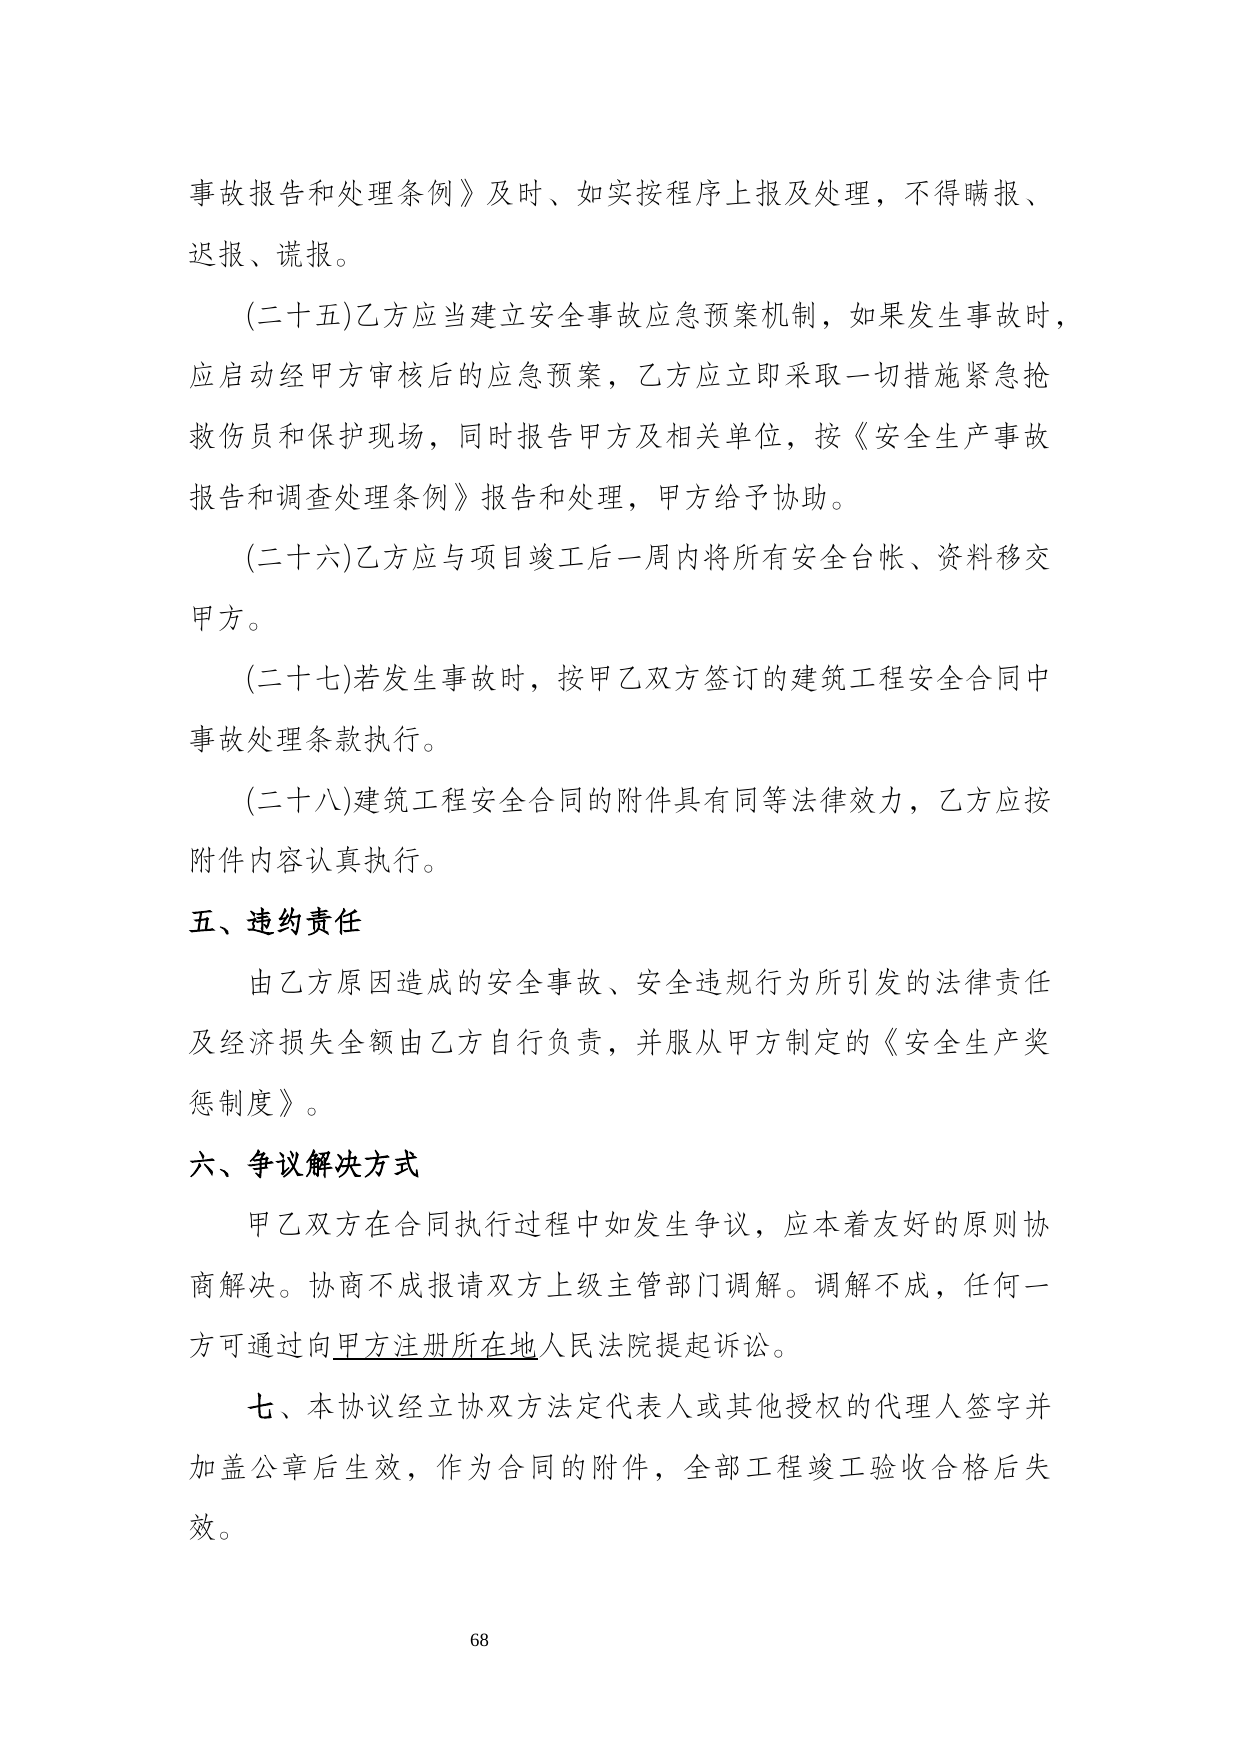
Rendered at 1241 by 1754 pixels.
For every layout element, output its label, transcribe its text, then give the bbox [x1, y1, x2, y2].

text (二十六)乙方应与项目竣工后一周内将所有安全台帐、资料移交甲方。 [187, 528, 1053, 649]
text 七、本协议经立协双方法定代表人或其他授权的代理人签字并加盖公章后生效，作为合同的附件，全部工程竣工验收合格后失效。 [187, 1377, 1053, 1559]
text (二十五)乙方应当建立安全事故应急预案机制，如果发生事故时，应启动经甲方审核后的应急预案，乙方应立即采取一切措施紧急抢救伤员和保护现场，同时报告甲方及相关单位，按《安全生产事故报告和调查处理条例》报告和处理，甲方给予协助。 [187, 286, 1053, 528]
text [187, 164, 1053, 286]
text (二十七)若发生事故时，按甲乙双方签订的建筑工程安全合同中事故处理条款执行。 [187, 649, 1053, 771]
text 五、违约责任 [187, 892, 1053, 953]
text 由乙方原因造成的安全事故、安全违规行为所引发的法律责任及经济损失全额由乙方自行负责，并服从甲方制定的《安全生产奖惩制度》。 [187, 953, 1053, 1134]
text 甲乙双方在合同执行过程中如发生争议，应本着友好的原则协商解决。协商不成报请双方上级主管部门调解。调解不成，任何一方可通过向甲方注册所在地人民法院提起诉讼。 [187, 1195, 1053, 1377]
text (二十八)建筑工程安全合同的附件具有同等法律效力，乙方应按附件内容认真执行。 [187, 771, 1053, 892]
text 六、争议解决方式 [187, 1134, 1053, 1195]
